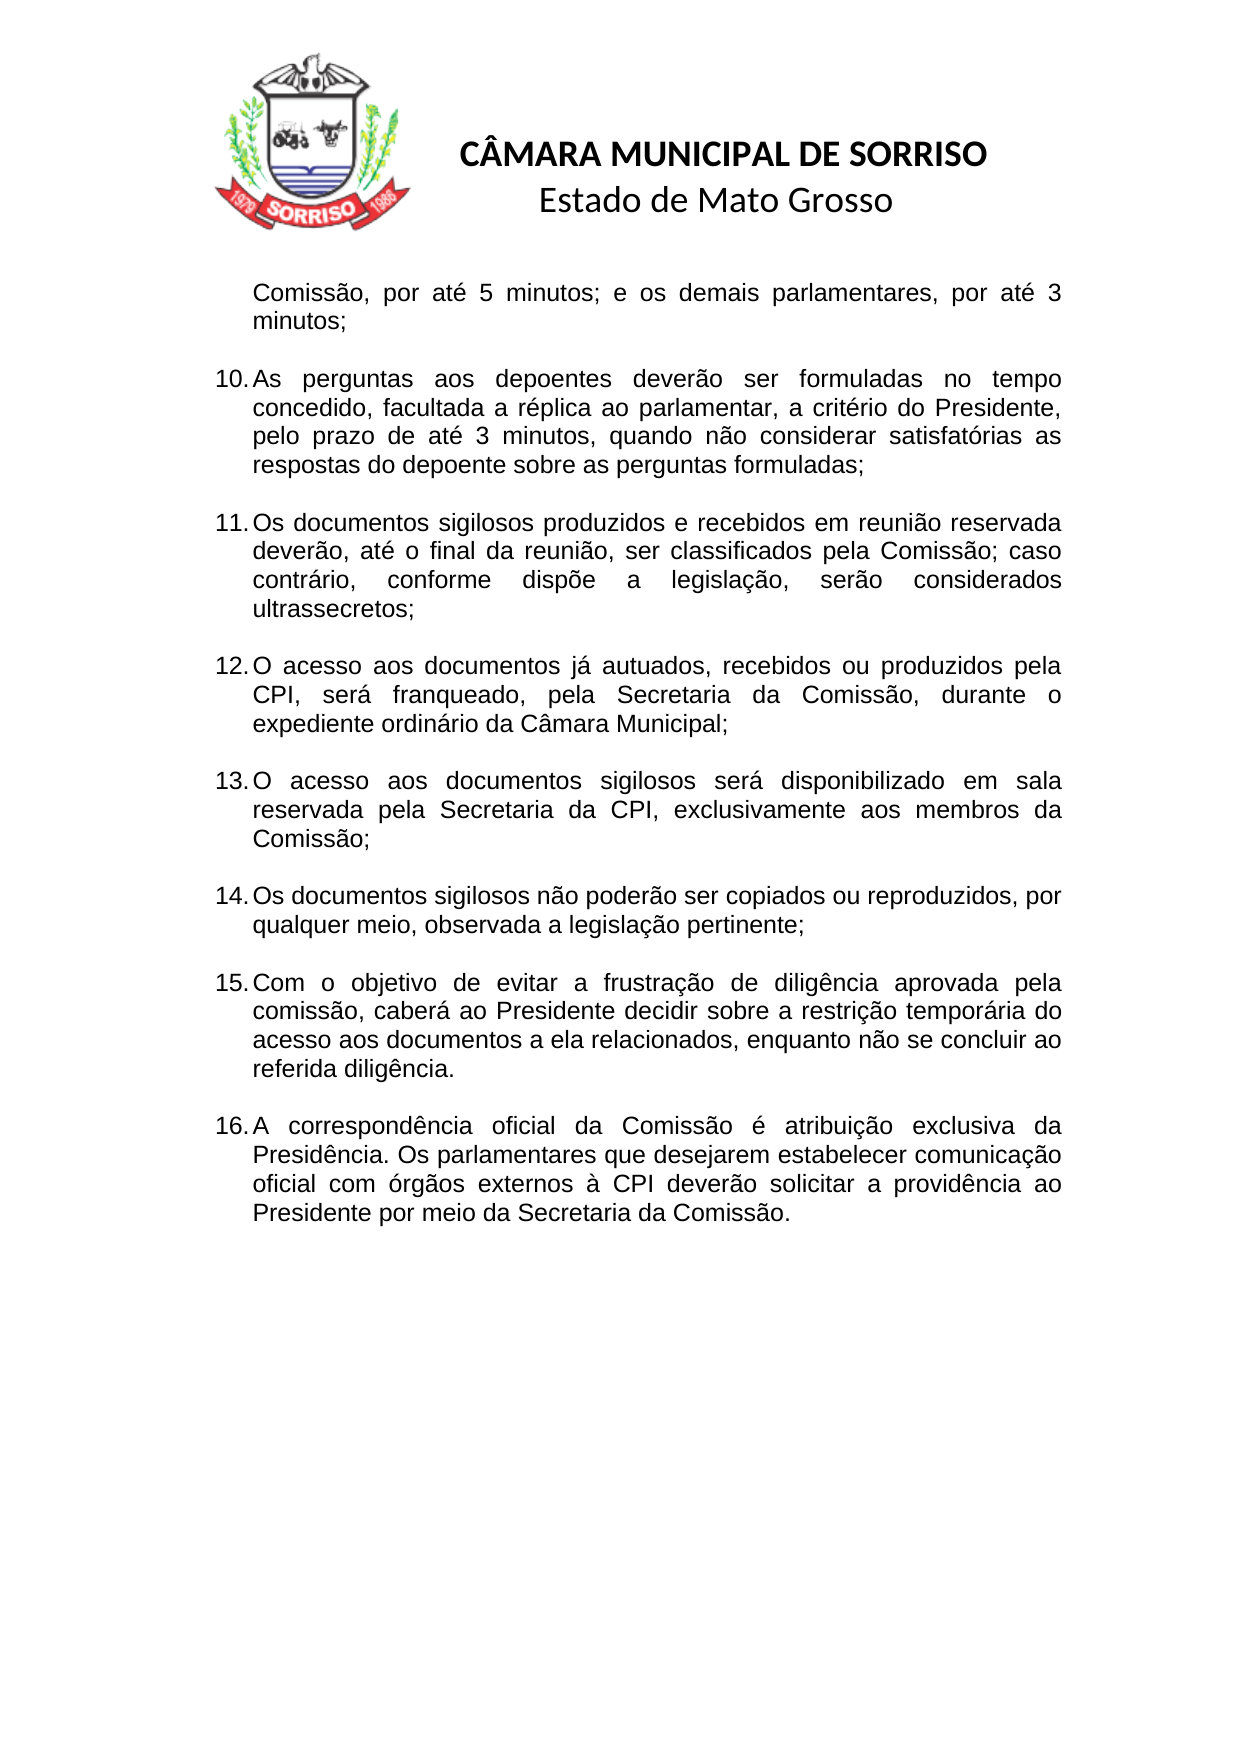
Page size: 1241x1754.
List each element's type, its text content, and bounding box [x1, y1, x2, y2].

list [215, 277, 1063, 335]
list Com o objetivo de evitar a frustração de diligência aprovada pela comissão, caberá ao Presidente decidir sobre a restrição temporária do acesso aos documentos a ela relacionados, enquanto não se concluir ao referida diligência. [215, 967, 1063, 1082]
list Os documentos sigilosos não poderão ser copiados ou reproduzidos, por qualquer meio, observada a legislação pertinente; [215, 881, 1063, 939]
list As perguntas aos depoentes deverão ser formuladas no tempo concedido, facultada a réplica ao parlamentar, a critério do Presidente, pelo prazo de até 3 minutos, quando não considerar satisfatórias as respostas do depoente sobre as perguntas formuladas; [215, 364, 1063, 479]
list O acesso aos documentos já autuados, recebidos ou produzidos pela CPI, será franqueado, pela Secretaria da Comissão, durante o expediente ordinário da Câmara Municipal; [215, 651, 1063, 737]
list O acesso aos documentos sigilosos será disponibilizado em sala reservada pela Secretaria da CPI, exclusivamente aos membros da Comissão; [215, 766, 1063, 852]
list A correspondência oficial da Comissão é atribuição exclusiva da Presidência. Os parlamentares que desejarem estabelecer comunicação oficial com órgãos externos à CPI deverão solicitar a providência ao Presidente por meio da Secretaria da Comissão. [215, 1111, 1063, 1226]
list Os documentos sigilosos produzidos e recebidos em reunião reservada deverão, até o final da reunião, ser classificados pela Comissão; caso contrário, conforme dispõe a legislação, serão considerados ultrassecretos; [215, 507, 1063, 622]
